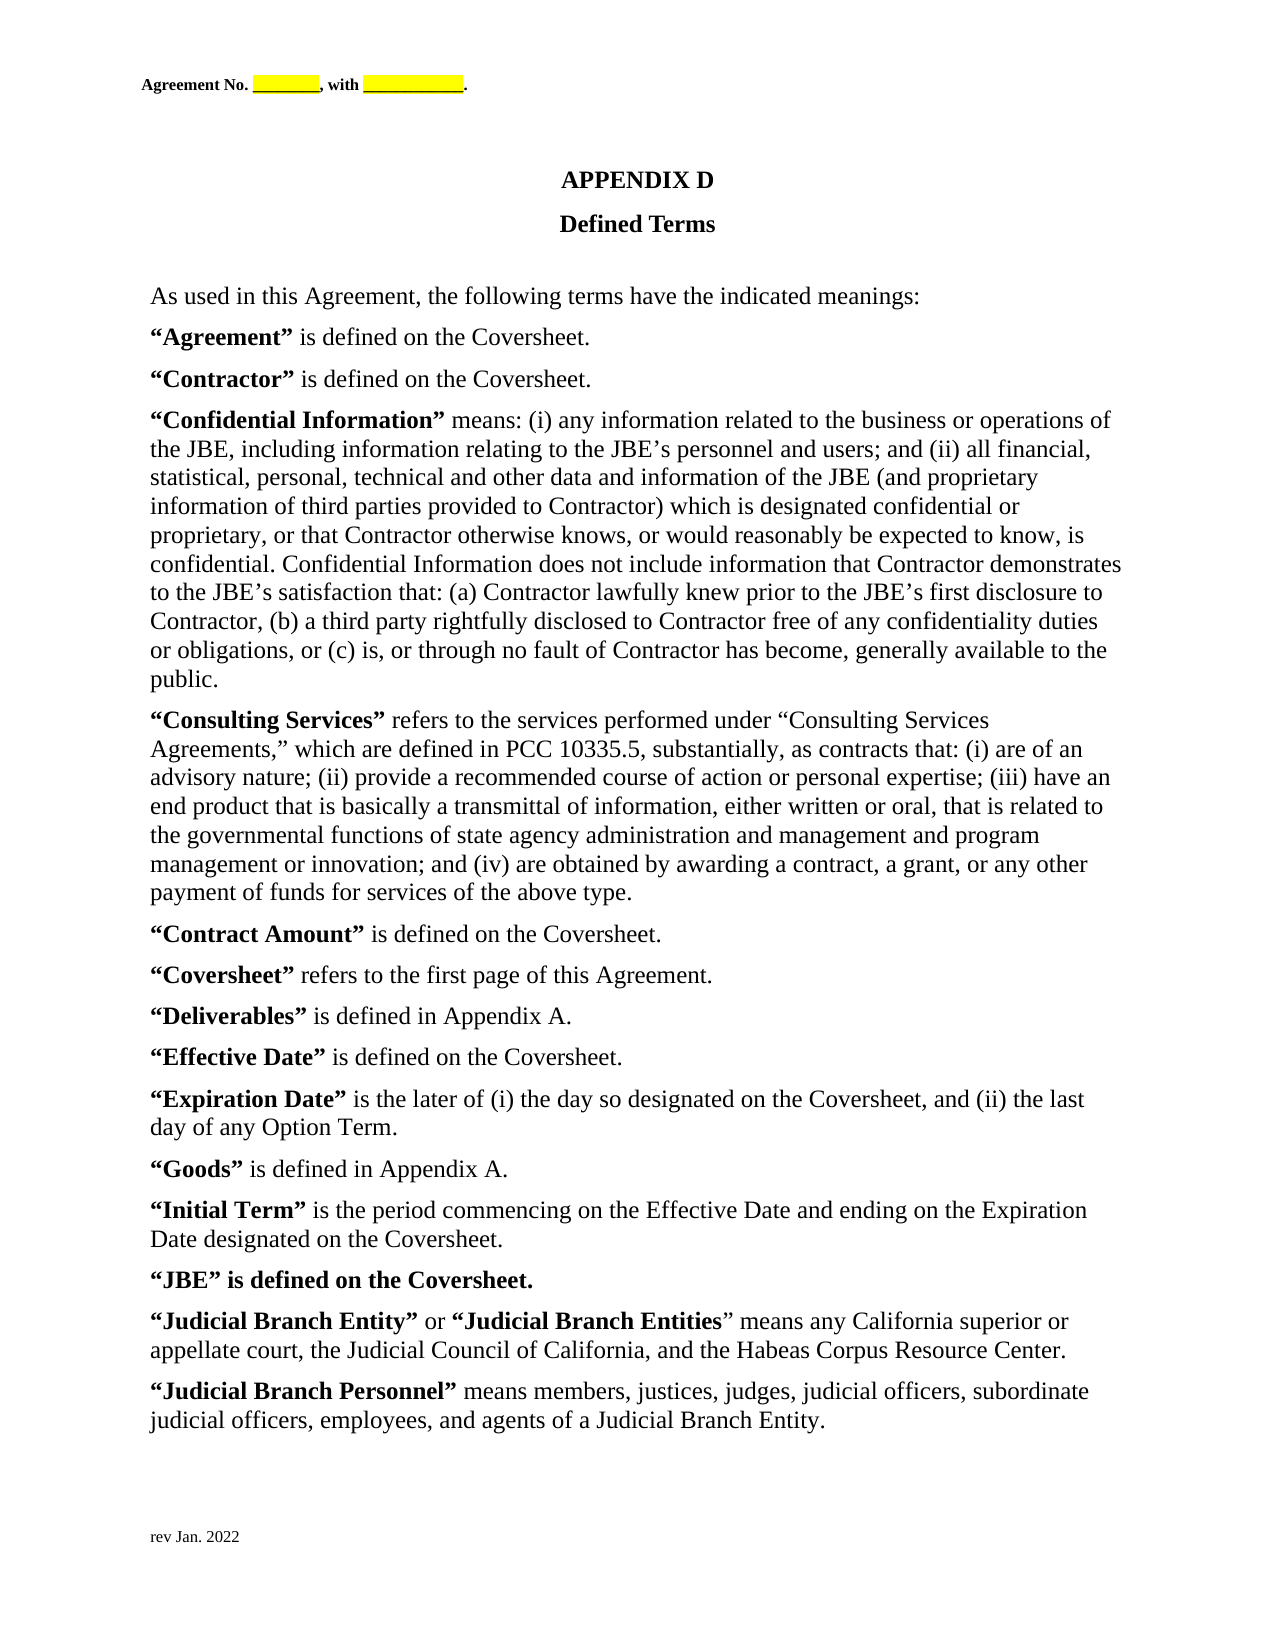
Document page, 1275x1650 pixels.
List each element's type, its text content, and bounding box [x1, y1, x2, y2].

text “Judicial Branch Entity” or “Judicial Branch Entities” means any California superior or appellate court, the Judicial Council of California, and the Habeas Corpus Resource Center. [150, 1306, 1125, 1364]
text “Judicial Branch Personnel” means members, justices, judges, judicial officers, subordinate judicial officers, employees, and agents of a Judicial Branch Entity. [150, 1376, 1125, 1434]
text “Deliverables” is defined in Appendix A. [150, 1001, 1125, 1030]
text “Effective Date” is defined on the Coversheet. [150, 1042, 1125, 1071]
text “Consulting Services” refers to the services performed under “Consulting Services Agreements,” which are defined in PCC 10335.5, substantially, as contracts that: (i) are of an advisory nature; (ii) provide a recommended course of action or personal expertise; (iii) have an end product that is basically a transmittal of information, either written or oral, that is related to the governmental functions of state agency administration and management and program management or innovation; and (iv) are obtained by awarding a contract, a grant, or any other payment of funds for services of the above type. [150, 705, 1125, 906]
text “Confidential Information” means: (i) any information related to the business or operations of the JBE, including information relating to the JBE’s personnel and users; and (ii) all financial, statistical, personal, technical and other data and information of the JBE (and proprietary information of third parties provided to Contractor) which is designated confidential or proprietary, or that Contractor otherwise knows, or would reasonably be expected to know, is confidential. Confidential Information does not include information that Contractor demonstrates to the JBE’s satisfaction that: (a) Contractor lawfully knew prior to the JBE’s first disclosure to Contractor, (b) a third party rightfully disclosed to Contractor free of any confidentiality duties or obligations, or (c) is, or through no fault of Contractor has become, generally available to the public. [150, 405, 1125, 692]
title Defined Terms [150, 206, 1125, 237]
text “Coversheet” refers to the first page of this Agreement. [150, 960, 1125, 989]
text “Contract Amount” is defined on the Coversheet. [150, 919, 1125, 947]
title APPENDIX D [150, 162, 1125, 194]
text “Agreement” is defined on the Coversheet. [150, 322, 1125, 351]
text “Contractor” is defined on the Coversheet. [150, 364, 1125, 392]
text “Goods” is defined in Appendix A. [150, 1154, 1125, 1182]
text “Initial Term” is the period commencing on the Effective Date and ending on the Expiration Date designated on the Coversheet. [150, 1195, 1125, 1252]
text “JBE” is defined on the Coversheet. [150, 1265, 1125, 1294]
text “Expiration Date” is the later of (i) the day so designated on the Coversheet, and (ii) the last day of any Option Term. [150, 1084, 1125, 1141]
text As used in this Agreement, the following terms have the indicated meanings: [150, 281, 1125, 310]
